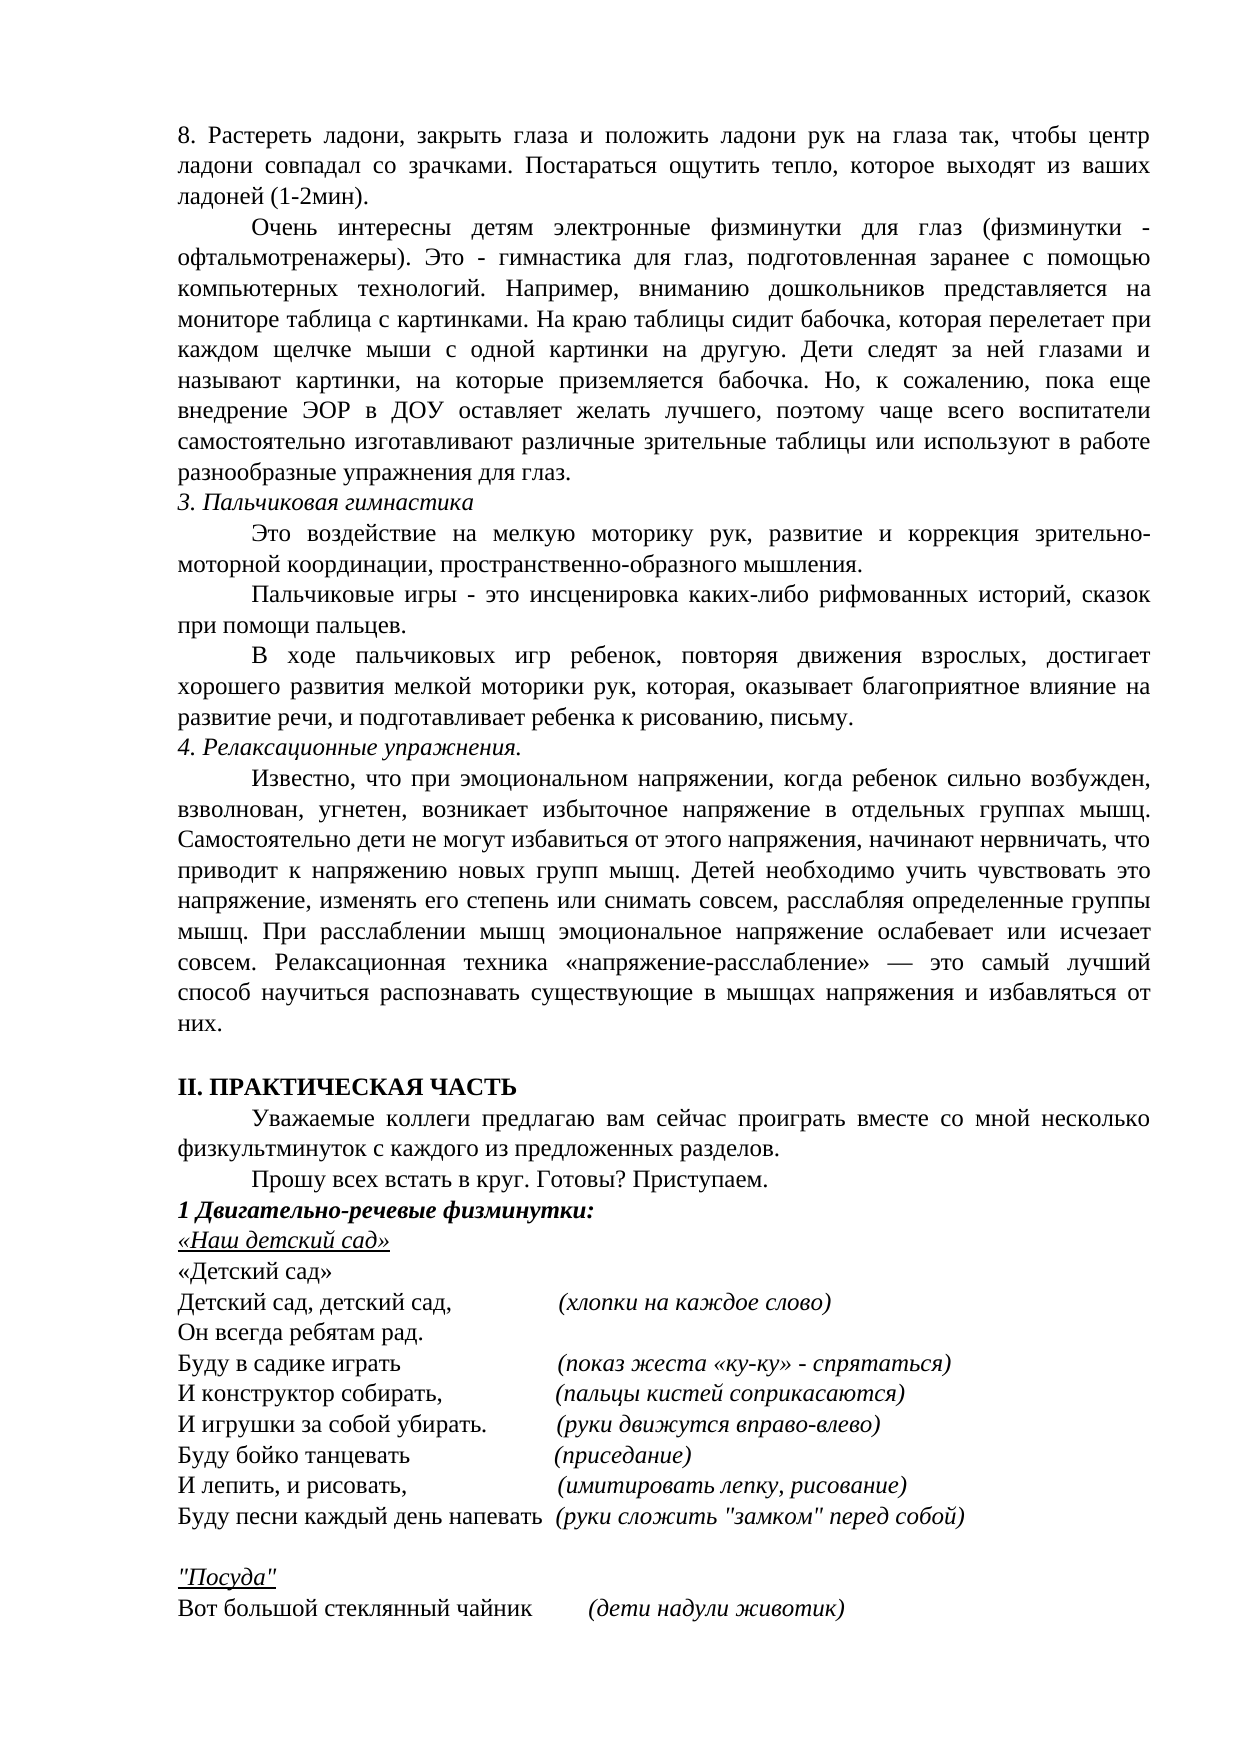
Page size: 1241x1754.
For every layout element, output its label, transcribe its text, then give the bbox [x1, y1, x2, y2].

text «Детский сад» [177, 1254, 1152, 1285]
text Буду в садике играть (показ жеста «ку-ку» - спрятаться) [177, 1346, 1152, 1377]
text Прошу всех встать в круг. Готовы? Приступаем. [177, 1162, 1152, 1193]
text И игрушки за собой убирать. (руки движутся вправо-влево) [177, 1407, 1152, 1438]
text Вот большой стеклянный чайник (дети надули животик) [177, 1591, 1152, 1622]
text Очень интересны детям электронные физминутки для глаз (физминутки - офтальмотренажеры). Это - гимнастика для глаз, подготовленная заранее с помощью компьютерных технологий. Например, вниманию дошкольников представляется на мониторе таблица с картинками. На краю таблицы сидит бабочка, которая перелетает при каждом щелчке мыши с одной картинки на другую. Дети следят за ней глазами и называют картинки, на которые приземляется бабочка. Но, к сожалению, пока еще внедрение ЭОР в ДОУ оставляет желать лучшего, поэтому чаще всего воспитатели самостоятельно изготавливают различные зрительные таблицы или используют в работе разнообразные упражнения для глаз. [177, 210, 1152, 486]
text II. ПРАКТИЧЕСКАЯ ЧАСТЬ [177, 1070, 1152, 1101]
text Он всегда ребятам рад. [177, 1315, 1152, 1346]
text "Посуда" [177, 1560, 1152, 1591]
text 8. Растереть ладони, закрыть глаза и положить ладони рук на глаза так, чтобы центр ладони совпадал со зрачками. Постараться ощутить тепло, которое выходят из ваших ладоней (1-2мин). [177, 118, 1152, 210]
text 3. Пальчиковая гимнастика [177, 486, 1152, 516]
text 1 Двигательно-речевые физминутки: [177, 1193, 1152, 1223]
text Уважаемые коллеги предлагаю вам сейчас проиграть вместе со мной несколько физкультминуток с каждого из предложенных разделов. [177, 1101, 1152, 1162]
text 4. Релаксационные упражнения. [177, 731, 1152, 761]
text Буду бойко танцевать (приседание) [177, 1438, 1152, 1468]
text Известно, что при эмоциональном напряжении, когда ребенок сильно возбужден, взволнован, угнетен, возникает избыточное напряжение в отдельных группах мышц. Самостоятельно дети не могут избавиться от этого напряжения, начинают нервничать, что приводит к напряжению новых групп мышц. Детей необходимо учить чувствовать это напряжение, изменять его степень или снимать совсем, расслабляя определенные группы мышц. При расслаблении мышц эмоциональное напряжение ослабевает или исчезает совсем. Релаксационная техника «напряжение-расслабление» — это самый лучший способ научиться распознавать существующие в мышцах напряжения и избавляться от них. [177, 761, 1152, 1037]
text Детский сад, детский сад, (хлопки на каждое слово) [177, 1285, 1152, 1315]
text И конструктор собирать, (пальцы кистей соприкасаются) [177, 1377, 1152, 1407]
text Пальчиковые игры - это инсценировка каких-либо рифмованных историй, сказок при помощи пальцев. [177, 577, 1152, 639]
text В ходе пальчиковых игр ребенок, повторяя движения взрослых, достигает хорошего развития мелкой моторики рук, которая, оказывает благоприятное влияние на развитие речи, и подготавливает ребенка к рисованию, письму. [177, 639, 1152, 731]
text Буду песни каждый день напевать (руки сложить "замком" перед собой) [177, 1499, 1152, 1530]
text И лепить, и рисовать, (имитировать лепку, рисование) [177, 1468, 1152, 1499]
text Это воздействие на мелкую моторику рук, развитие и коррекция зрительно-моторной координации, пространственно-образного мышления. [177, 516, 1152, 577]
text «Наш детский сад» [177, 1223, 1152, 1254]
